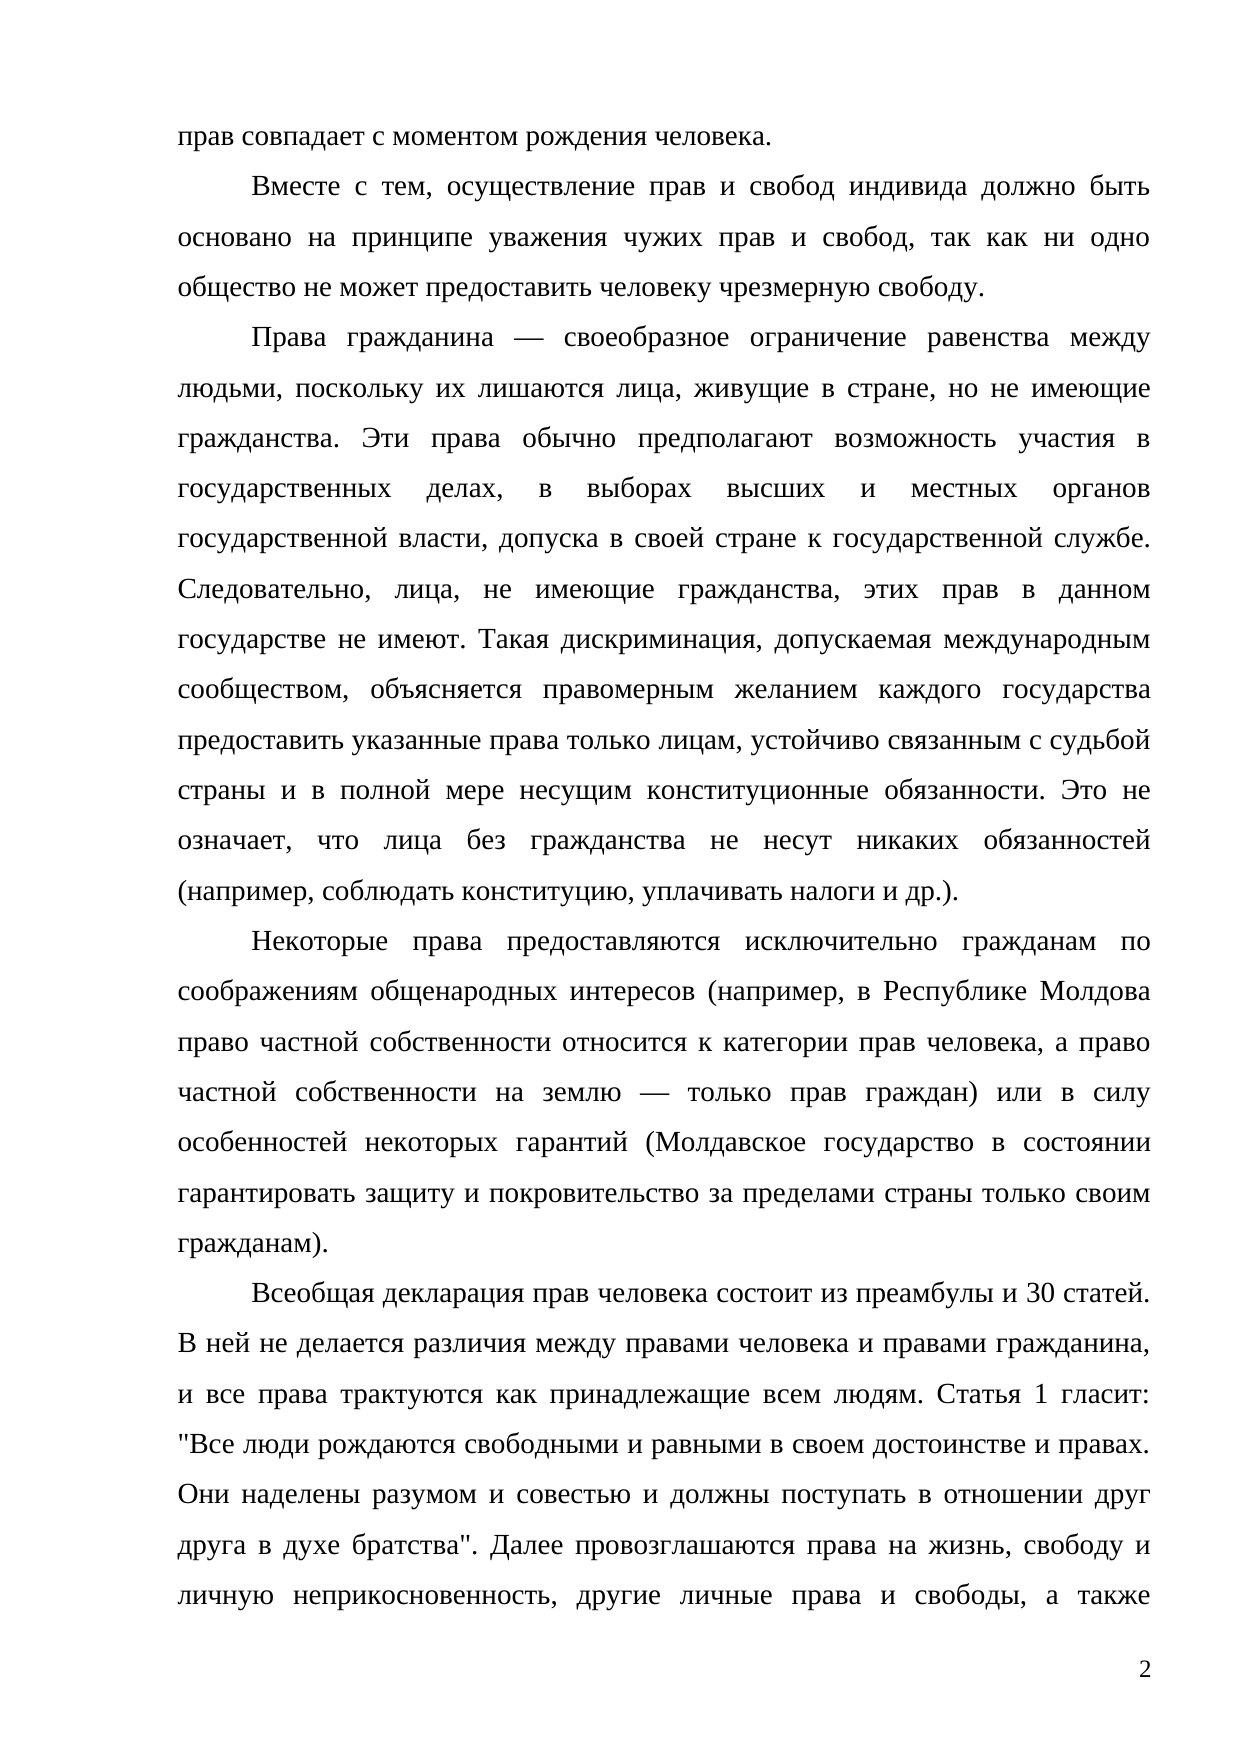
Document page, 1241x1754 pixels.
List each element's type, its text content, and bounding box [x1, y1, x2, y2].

text Вместе с тем, осуществление прав и свобод индивида должно быть основано на принципе уважения чужих прав и свобод, так как ни одно общество не может предоставить человеку чрезмерную свободу. [177, 168, 1152, 303]
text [177, 1275, 1152, 1611]
text Права гражданина — своеобразное ограничение равенства между людьми, поскольку их лишаются лица, живущие в стране, но не имеющие гражданства. Эти права обычно предполагают возможность участия в государственных делах, в выборах высших и местных органов государственной власти, допуска в своей стране к государственной службе. Следовательно, лица, не имеющие гражданства, этих прав в данном государстве не имеют. Такая дискриминация, допускаемая международным сообществом, объясняется правомерным желанием каждого государства предоставить указанные права только лицам, устойчиво связанным с судьбой страны и в полной мере несущим конституционные обязанности. Это не означает, что лица без гражданства не несут никаких обязанностей (например, соблюдать конституцию, уплачивать налоги и др.). [177, 319, 1152, 906]
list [177, 118, 1152, 152]
text Некоторые права предоставляются исключительно гражданам по соображениям общенародных интересов (например, в Республике Молдова право частной собственности относится к категории прав человека, а право частной собственности на землю — только прав граждан) или в силу особенностей некоторых гарантий (Молдавское государство в состоянии гарантировать защиту и покровительство за пределами страны только своим гражданам). [177, 923, 1152, 1258]
